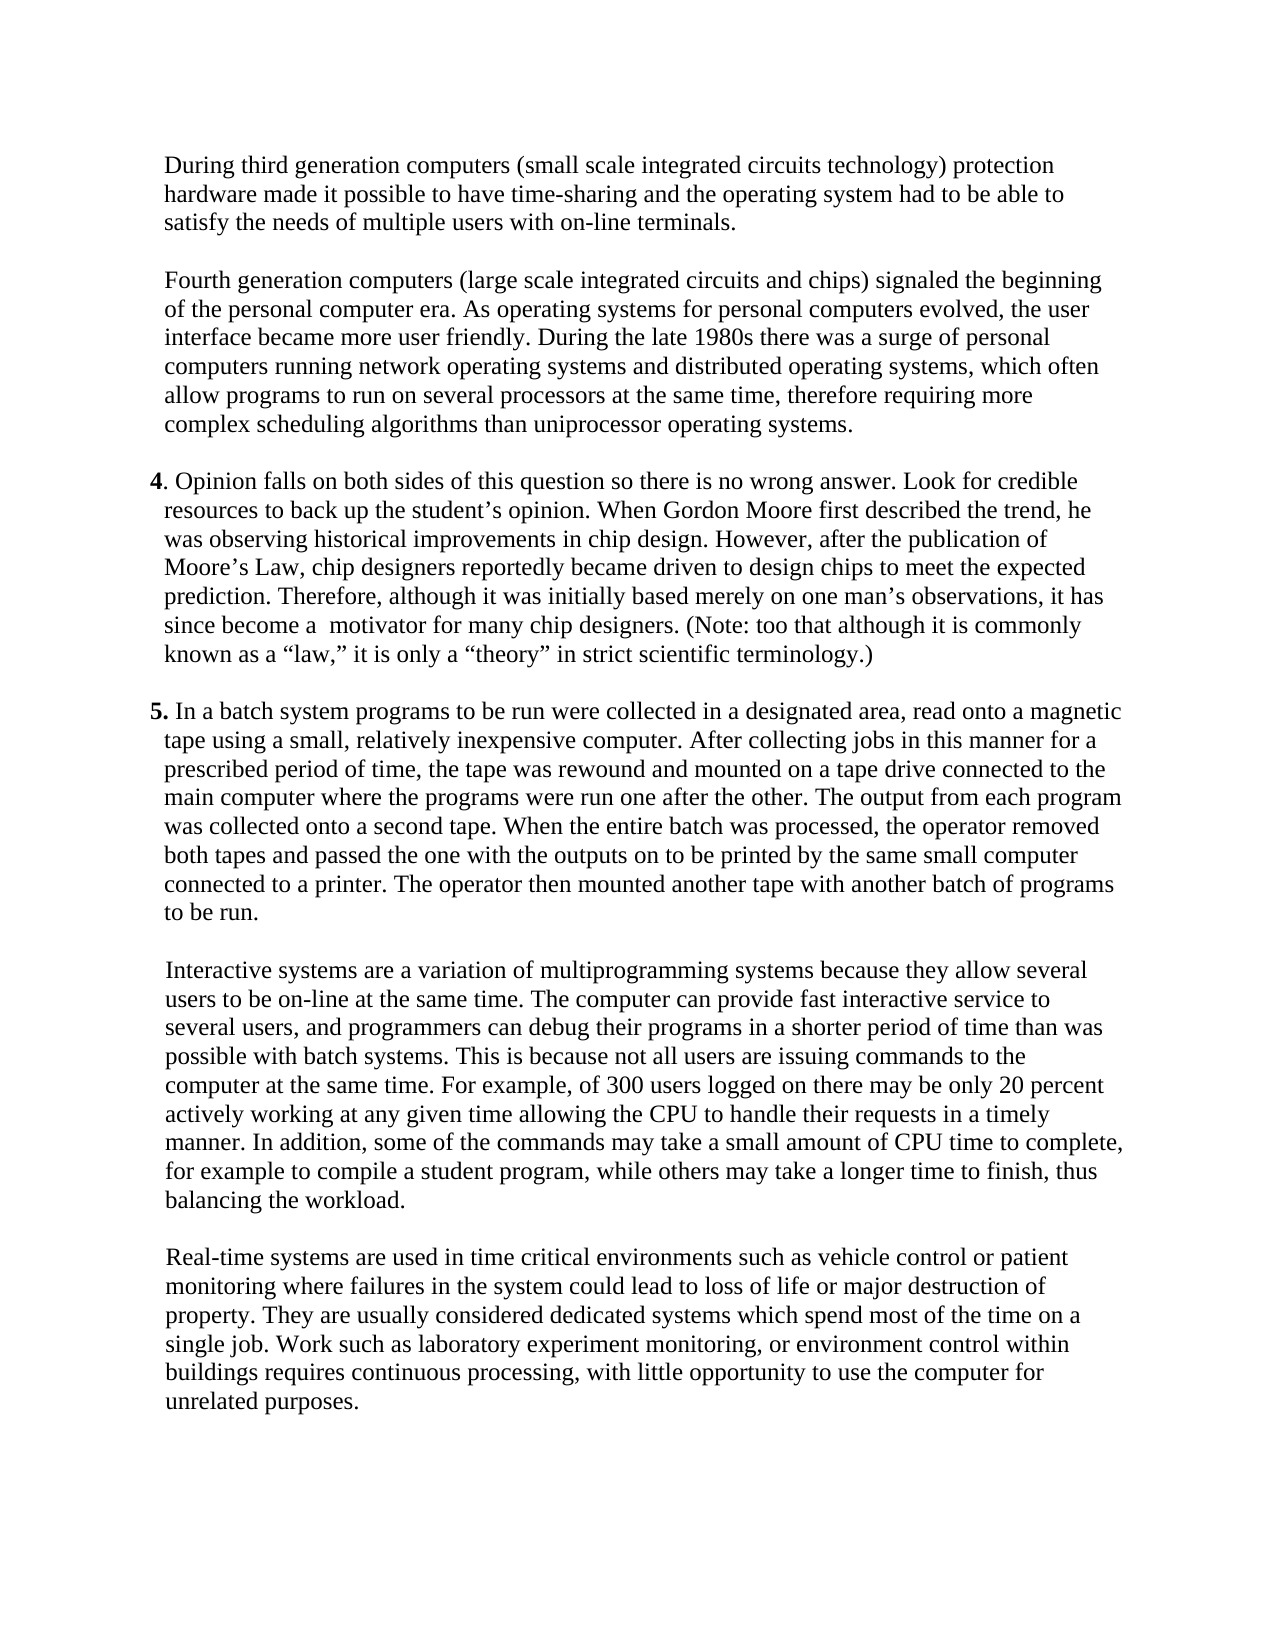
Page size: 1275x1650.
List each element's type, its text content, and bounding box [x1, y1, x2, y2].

text Fourth generation computers (large scale integrated circuits and chips) signaled the beginning of the personal computer era. As operating systems for personal computers evolved, the user interface became more user friendly. During the late 1980s there was a surge of personal computers running network operating systems and distributed operating systems, which often allow programs to run on several processors at the same time, therefore requiring more complex scheduling algorithms than uniprocessor operating systems. [164, 265, 1125, 437]
text 5. In a batch system programs to be run were collected in a designated area, read onto a magnetic tape using a small, relatively inexpensive computer. After collecting jobs in this manner for a prescribed period of time, the tape was rewound and mounted on a tape drive connected to the main computer where the programs were run one after the other. The output from each program was collected onto a second tape. When the entire batch was processed, the operator removed both tapes and passed the one with the outputs on to be printed by the same small computer connected to a printer. The operator then mounted another tape with another batch of programs to be run. [150, 696, 1125, 926]
text During third generation computers (small scale integrated circuits technology) protection hardware made it possible to have time-sharing and the operating system had to be able to satisfy the needs of multiple users with on-line terminals. [164, 150, 1125, 236]
text 4. Opinion falls on both sides of this question so there is no wrong answer. Look for credible resources to back up the student’s opinion. When Gordon Moore first described the trend, he was observing historical improvements in chip design. However, after the publication of ’s Law, chip designers reportedly became driven to design chips to meet the expected prediction. Therefore, although it was initially based merely on one man’s observations, it has since become a motivator for many chip designers. (Note: too that although it is commonly known as a “law,” it is only a “theory” in strict scientific terminology.) [150, 466, 1125, 667]
text Real-time systems are used in time critical environments such as vehicle control or patient monitoring where failures in the system could lead to loss of life or major destruction of property. They are usually considered dedicated systems which spend most of the time on a single job. Work such as laboratory experiment monitoring, or environment control within buildings requires continuous processing, with little opportunity to use the computer for unrelated purposes. [165, 1242, 1125, 1415]
text Interactive systems are a variation of multiprogramming systems because they allow several users to be on-line at the same time. The computer can provide fast interactive service to several users, and programmers can debug their programs in a shorter period of time than was possible with batch systems. This is because not all users are issuing commands to the computer at the same time. For example, of 300 users logged on there may be only 20 percent actively working at any given time allowing the CPU to handle their requests in a timely manner. In addition, some of the commands may take a small amount of CPU time to complete, for example to compile a student program, while others may take a longer time to finish, thus balancing the workload. [165, 955, 1125, 1214]
